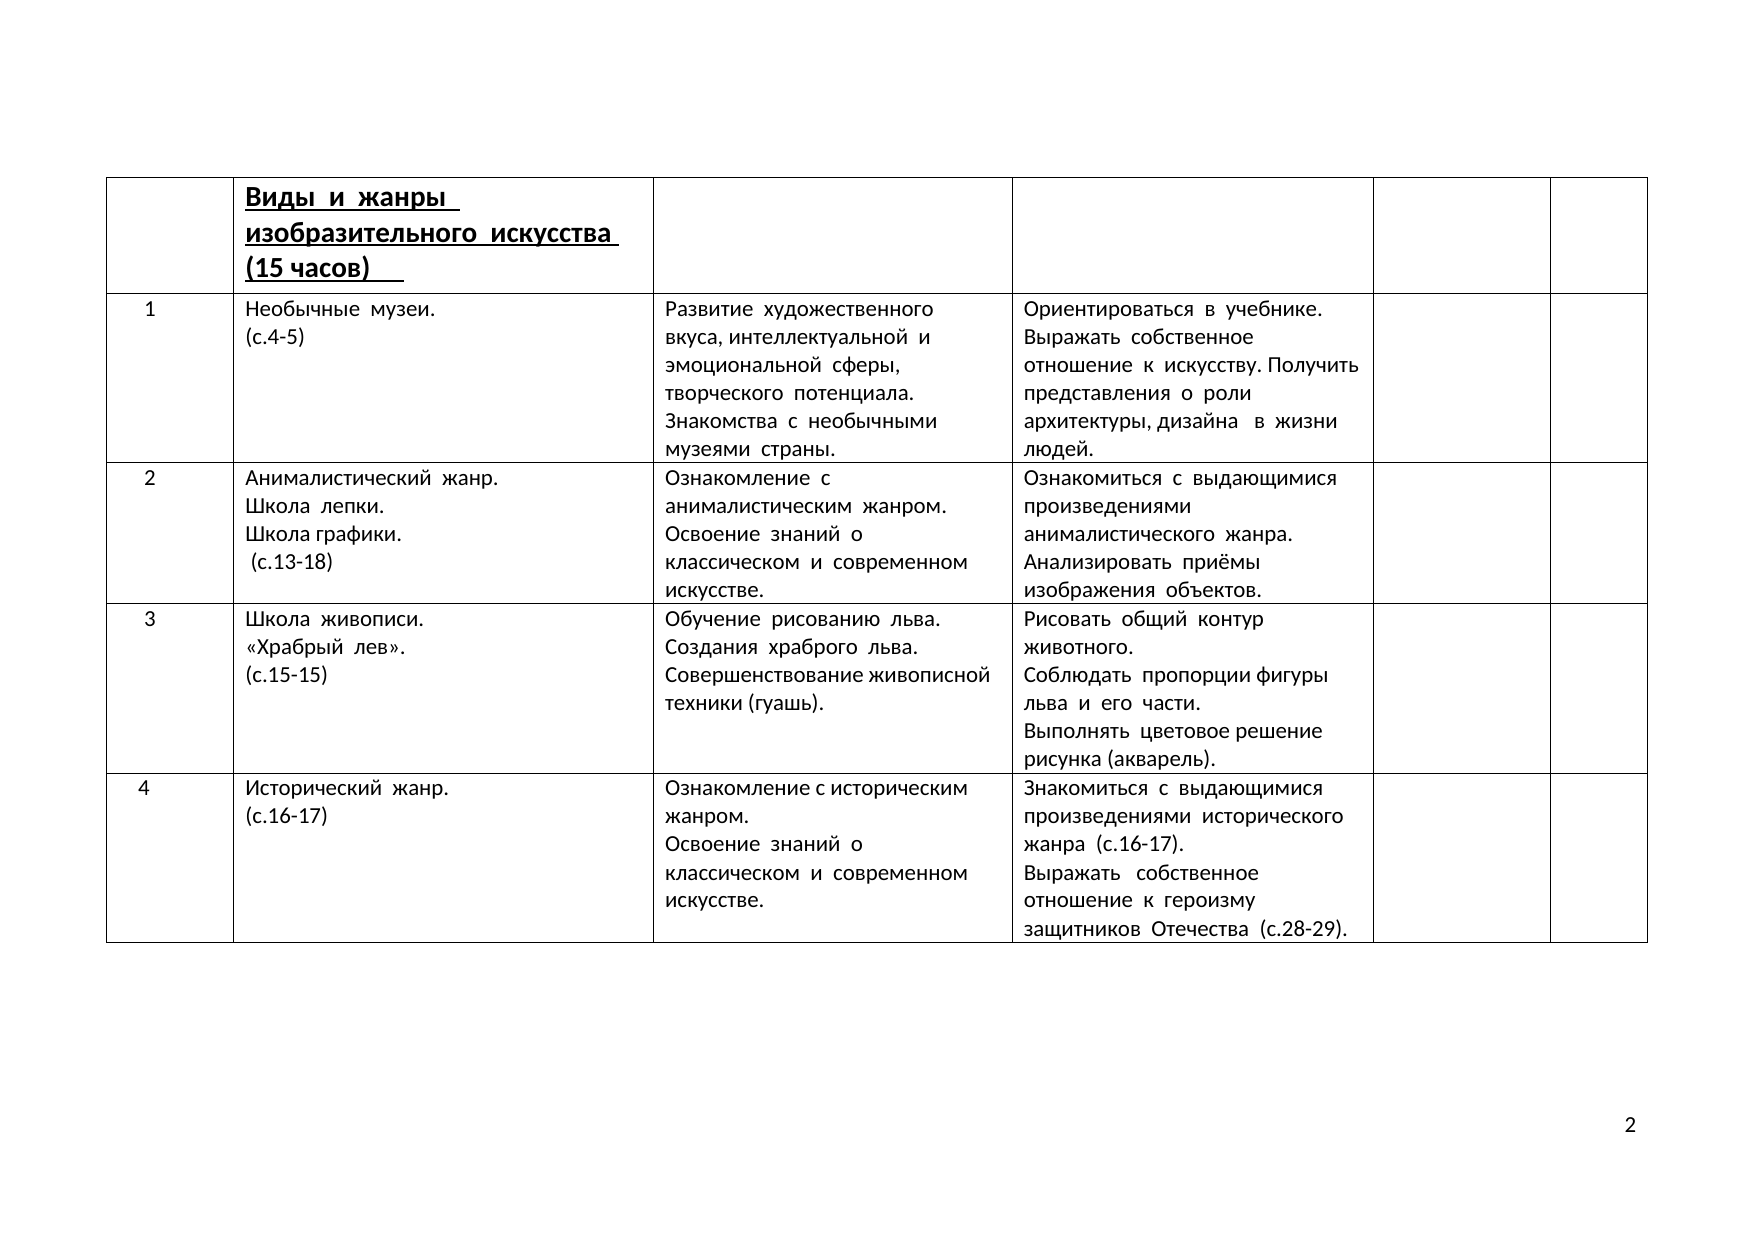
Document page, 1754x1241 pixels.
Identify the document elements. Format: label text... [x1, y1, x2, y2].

table_cell [1374, 178, 1550, 293]
table_cell 3 [107, 604, 233, 772]
table_cell Исторический жанр. (с.16-17) [234, 774, 653, 942]
table_cell Виды и жанры изобразительного искусства (15 часов) [234, 178, 653, 293]
table_cell Ориентироваться в учебнике. Выражать собственное отношение к искусству. Получить представления о роли архитектуры, дизайна в жизни людей. [1013, 294, 1373, 462]
table_cell Необычные музеи. (с.4-5) [234, 294, 653, 462]
table_cell Анималистический жанр. Школа лепки. Школа графики. (с.13-18) [234, 463, 653, 603]
table_cell [1013, 178, 1373, 293]
table_cell [1374, 774, 1550, 942]
table_cell [1551, 774, 1647, 942]
table_cell [654, 178, 1012, 293]
table_cell 4 [107, 774, 233, 942]
table_cell [1551, 178, 1647, 293]
table_cell Ознакомление с историческим жанром. Освоение знаний о классическом и современном искусстве. [654, 774, 1012, 942]
table_cell [1374, 294, 1550, 462]
table_cell Ознакомиться с выдающимися произведениями анималистического жанра. Анализировать приёмы изображения объектов. [1013, 463, 1373, 603]
table_cell 2 [107, 463, 233, 603]
table_cell Школа живописи. «Храбрый лев». (с.15-15) [234, 604, 653, 772]
table_cell [1374, 463, 1550, 603]
table_cell [1374, 604, 1550, 772]
table_cell [1551, 604, 1647, 772]
table_cell [1551, 294, 1647, 462]
table_cell [107, 178, 233, 293]
table_cell Рисовать общий контур животного. Соблюдать пропорции фигуры льва и его части. Выполнять цветовое решение рисунка (акварель). [1013, 604, 1373, 772]
table_cell 1 [107, 294, 233, 462]
table_cell Знакомиться с выдающимися произведениями исторического жанра (с.16-17). Выражать собственное отношение к героизму защитников Отечества (с.28-29). [1013, 774, 1373, 942]
table_cell [1551, 463, 1647, 603]
table_cell Обучение рисованию льва. Создания храброго льва. Совершенствование живописной техники (гуашь). [654, 604, 1012, 772]
table_cell Развитие художественного вкуса, интеллектуальной и эмоциональной сферы, творческого потенциала. Знакомства с необычными музеями страны. [654, 294, 1012, 462]
table_cell Ознакомление с анималистическим жанром. Освоение знаний о классическом и современном искусстве. [654, 463, 1012, 603]
